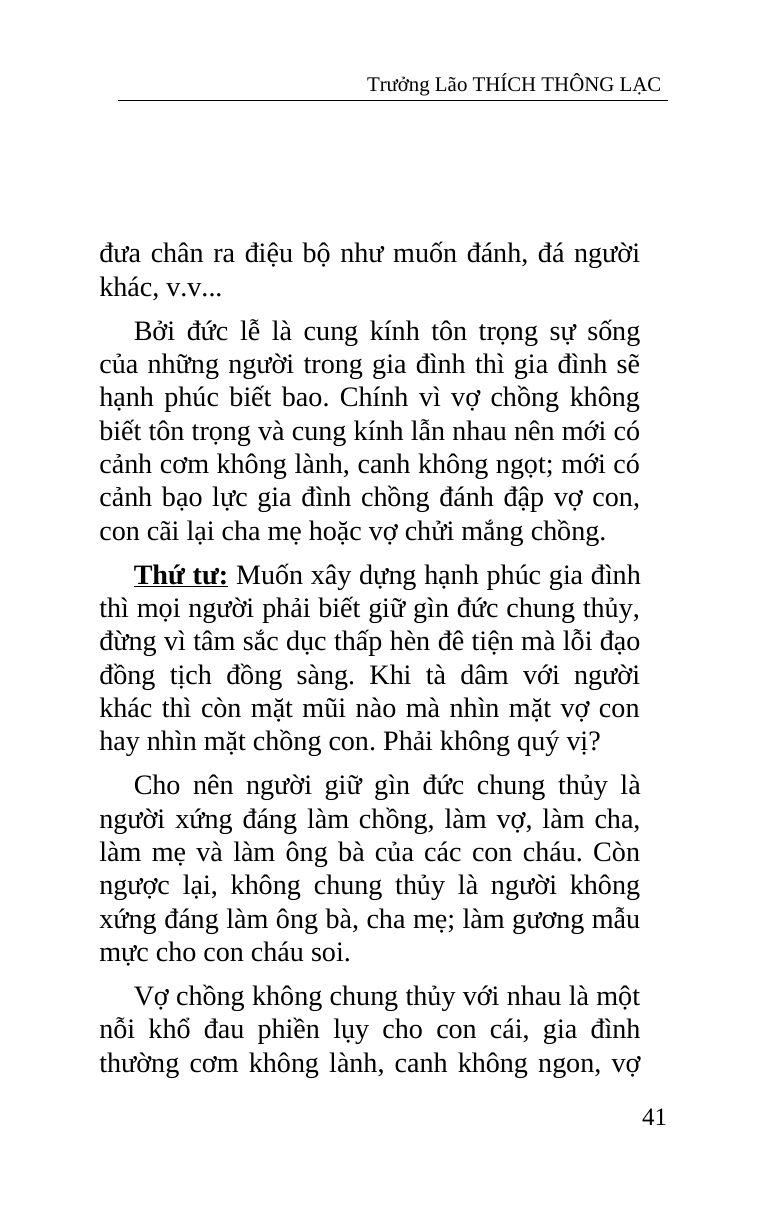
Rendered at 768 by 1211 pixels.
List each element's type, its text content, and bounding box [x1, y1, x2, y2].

text Bởi đức lễ là cung kính tôn trọng sự sống của những người trong gia đình thì gia đình sẽ hạnh phúc biết bao. Chính vì vợ chồng không biết tôn trọng và cung kính lẫn nhau nên mới có cảnh cơm không lành, canh không ngọt; mới có cảnh bạo lực gia đình chồng đánh đập vợ con, con cãi lại cha mẹ hoặc vợ chửi mắng chồng. [99, 314, 641, 546]
text Thứ tư: Muốn xây dựng hạnh phúc gia đình thì mọi người phải biết giữ gìn đức chung thủy, đừng vì tâm sắc dục thấp hèn đê tiện mà lỗi đạo đồng tịch đồng sàng. Khi tà dâm với người khác thì còn mặt mũi nào mà nhìn mặt vợ con hay nhìn mặt chồng con. Phải không quý vị? [99, 558, 641, 757]
text Khi cung kính và tôn trọng nhau thì không dùng những hành động vũ phu xỉa xói đưa tay, đưa chân ra điệu bộ như muốn đánh, đá người khác, v.v... [99, 236, 641, 302]
text Cho nên người giữ gìn đức chung thủy là người xứng đáng làm chồng, làm vợ, làm cha, làm mẹ và làm ông bà của các con cháu. Còn ngược lại, không chung thủy là người không xứng đáng làm ông bà, cha mẹ; làm gương mẫu mực cho con cháu soi. [99, 768, 641, 967]
